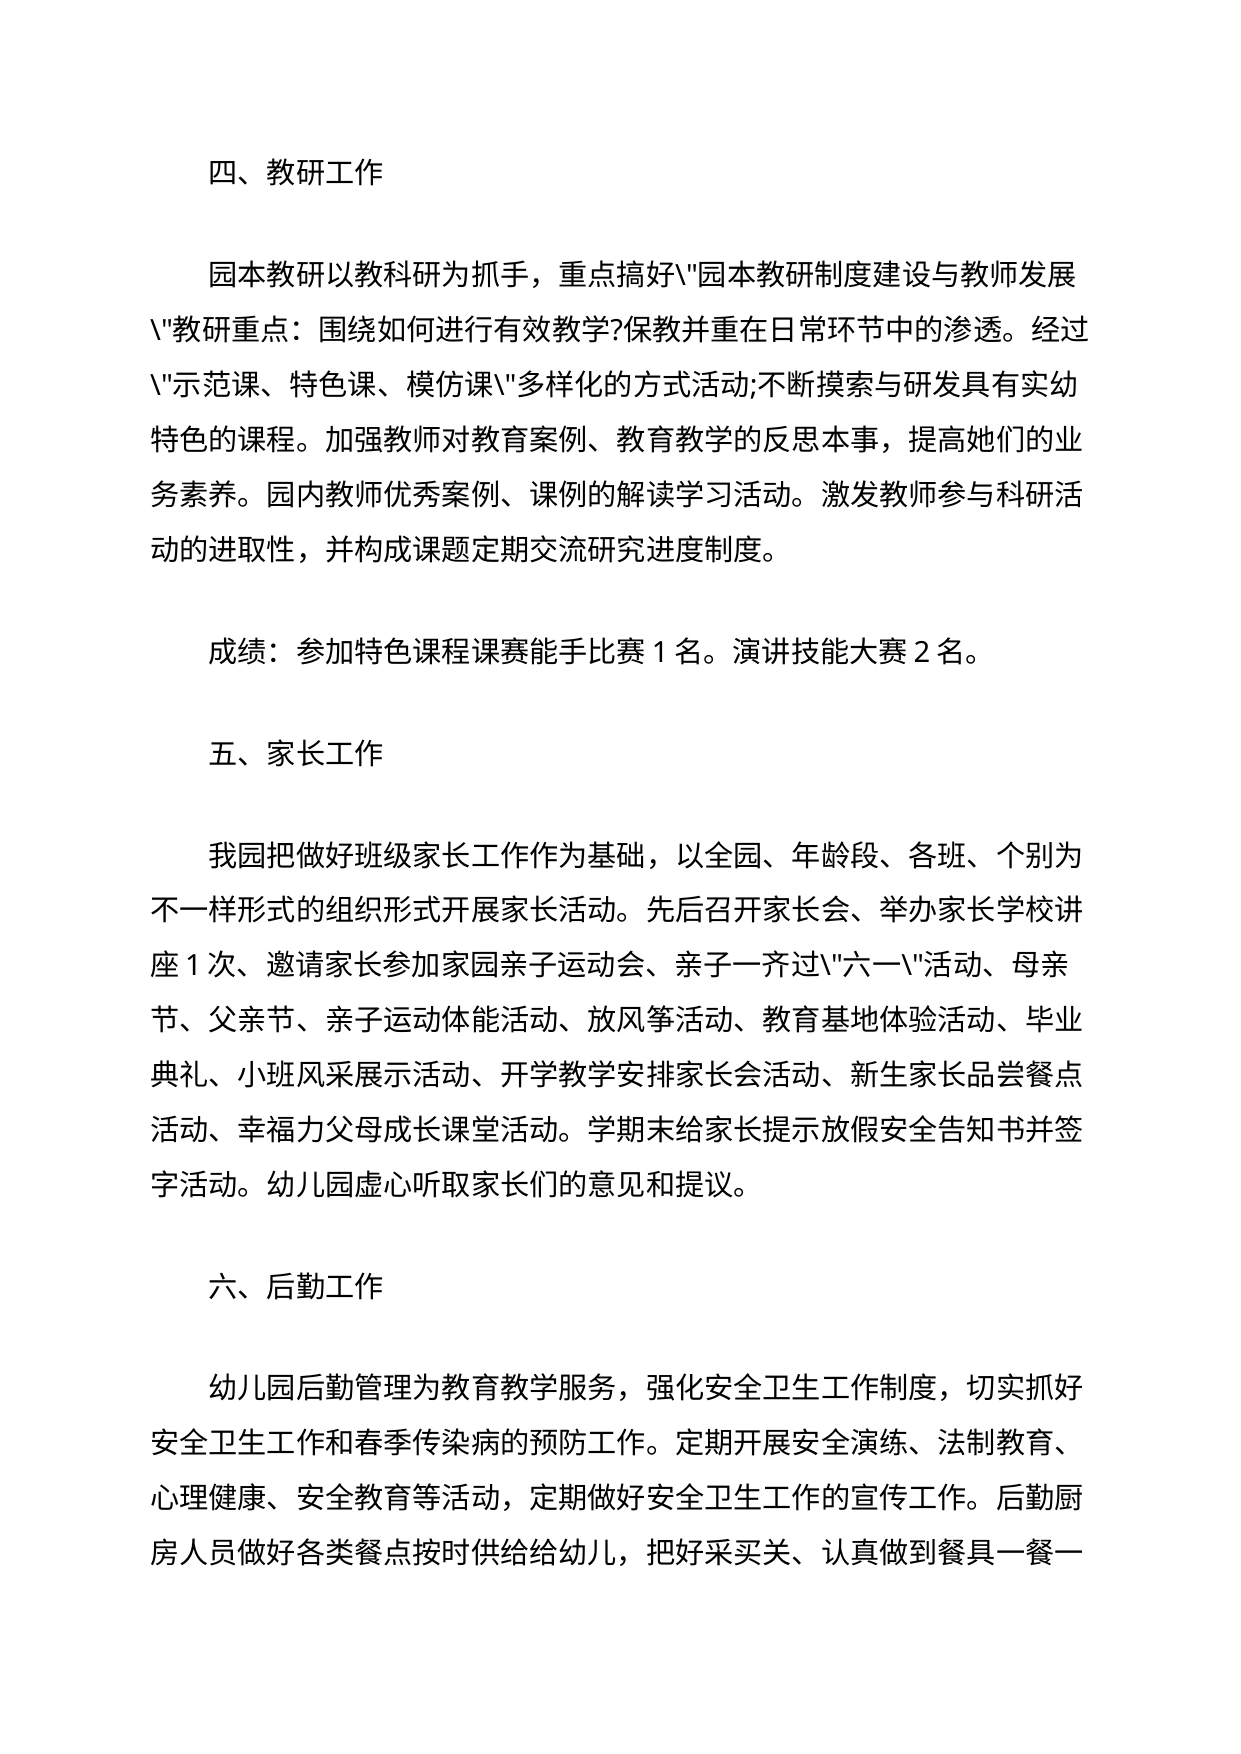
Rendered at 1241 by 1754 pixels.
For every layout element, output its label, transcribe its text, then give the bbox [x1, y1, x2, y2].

text 六、后勤工作 [150, 1263, 1090, 1306]
text 四、教研工作 [150, 150, 1090, 192]
text 五、家长工作 [150, 730, 1090, 773]
text 园本教研以教科研为抓手，重点搞好\"园本教研制度建设与教师发展\"教研重点：围绕如何进行有效教学?保教并重在日常环节中的渗透。经过\"示范课、特色课、模仿课\"多样化的方式活动;不断摸索与研发具有实幼特色的课程。加强教师对教育案例、教育教学的反思本事，提高她们的业务素养。园内教师优秀案例、课例的解读学习活动。激发教师参与科研活动的进取性，并构成课题定期交流研究进度制度。 [150, 252, 1090, 569]
text 成绩：参加特色课程课赛能手比赛1名。演讲技能大赛2名。 [150, 628, 1090, 671]
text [150, 1365, 1090, 1572]
text 我园把做好班级家长工作作为基础，以全园、年龄段、各班、个别为不一样形式的组织形式开展家长活动。先后召开家长会、举办家长学校讲座1次、邀请家长参加家园亲子运动会、亲子一齐过\"六一\"活动、母亲节、父亲节、亲子运动体能活动、放风筝活动、教育基地体验活动、毕业典礼、小班风采展示活动、开学教学安排家长会活动、新生家长品尝餐点活动、幸福力父母成长课堂活动。学期末给家长提示放假安全告知书并签字活动。幼儿园虚心听取家长们的意见和提议。 [150, 832, 1090, 1204]
